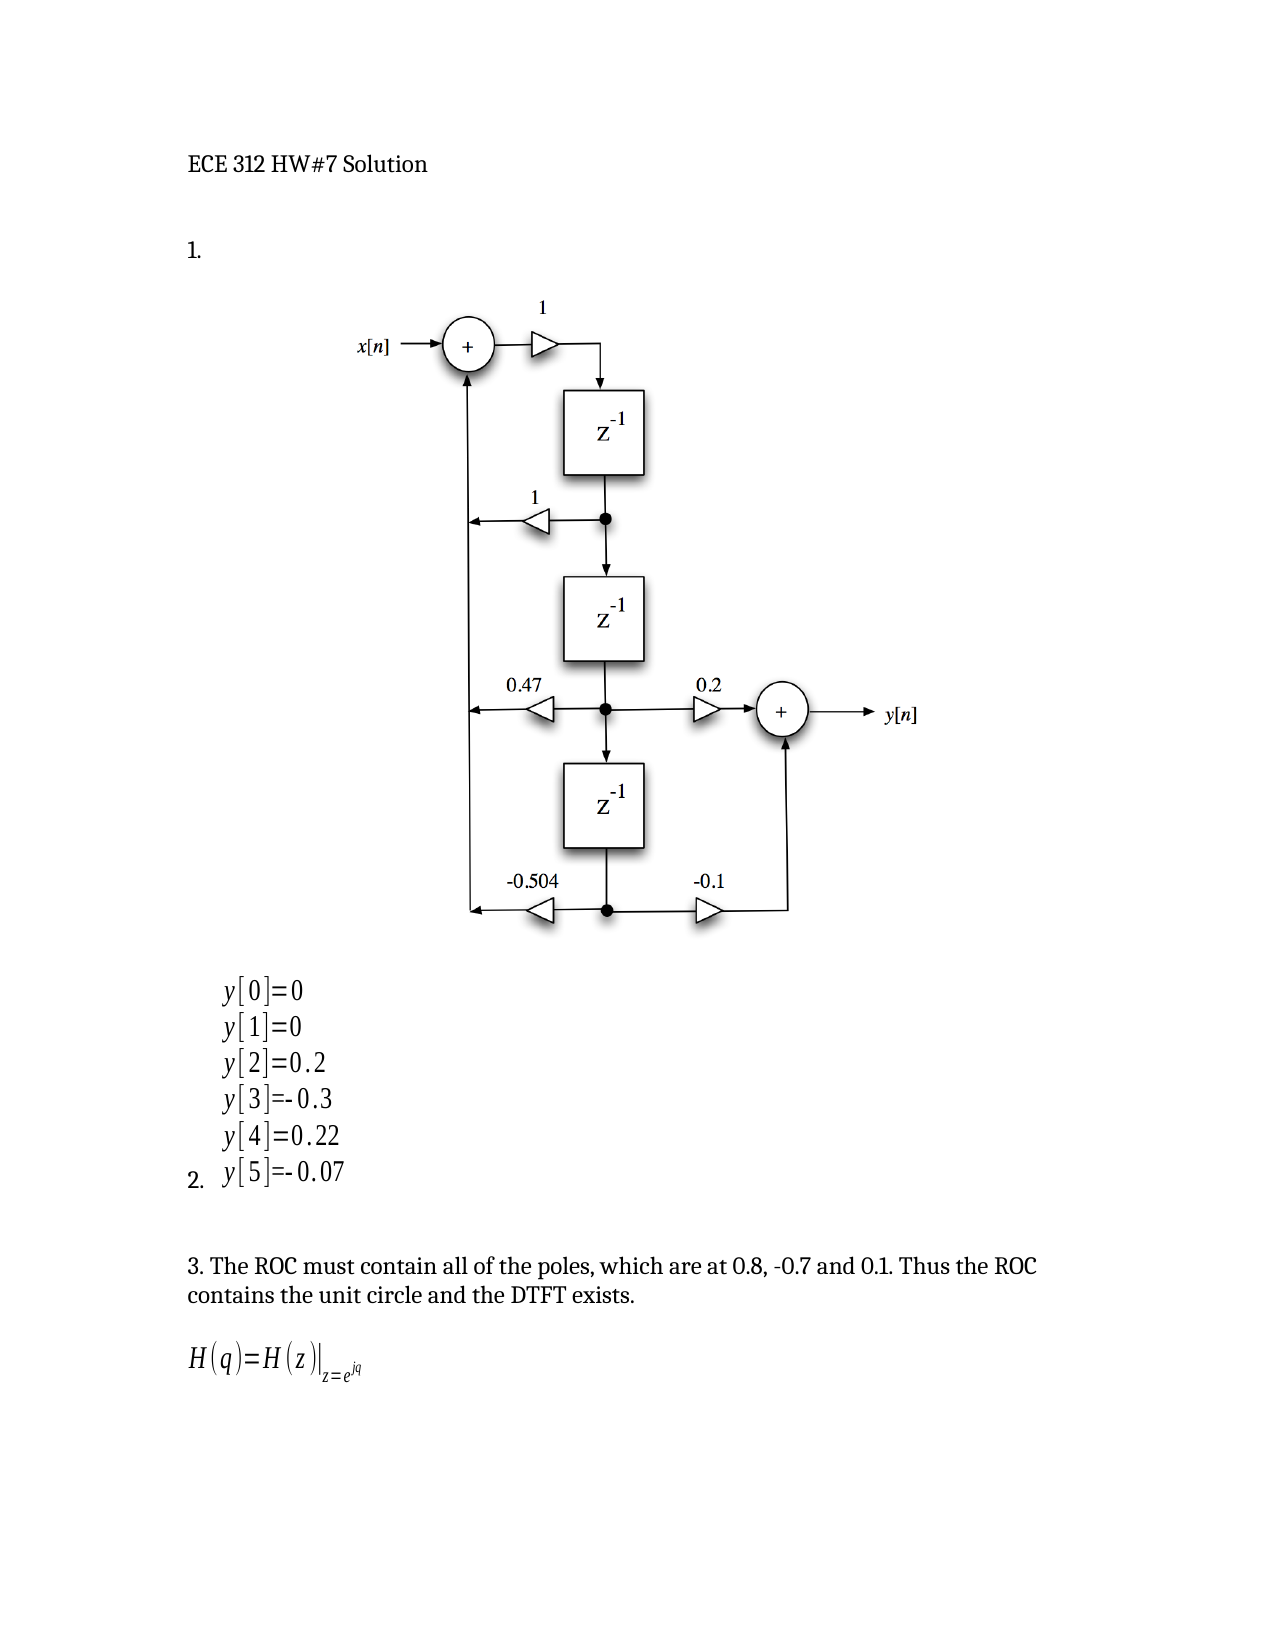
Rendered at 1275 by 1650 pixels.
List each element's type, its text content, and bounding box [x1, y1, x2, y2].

text 1. [187, 236, 1087, 265]
text 3. The ROC must contain all of the poles, which are at 0.8, -0.7 and 0.1. Thus the ROC contains the unit circle and the DTFT exists. [187, 1252, 1087, 1310]
text 2. [187, 974, 1087, 1195]
picture [357, 293, 918, 946]
text ECE 312 HW#7 Solution [187, 150, 1087, 179]
